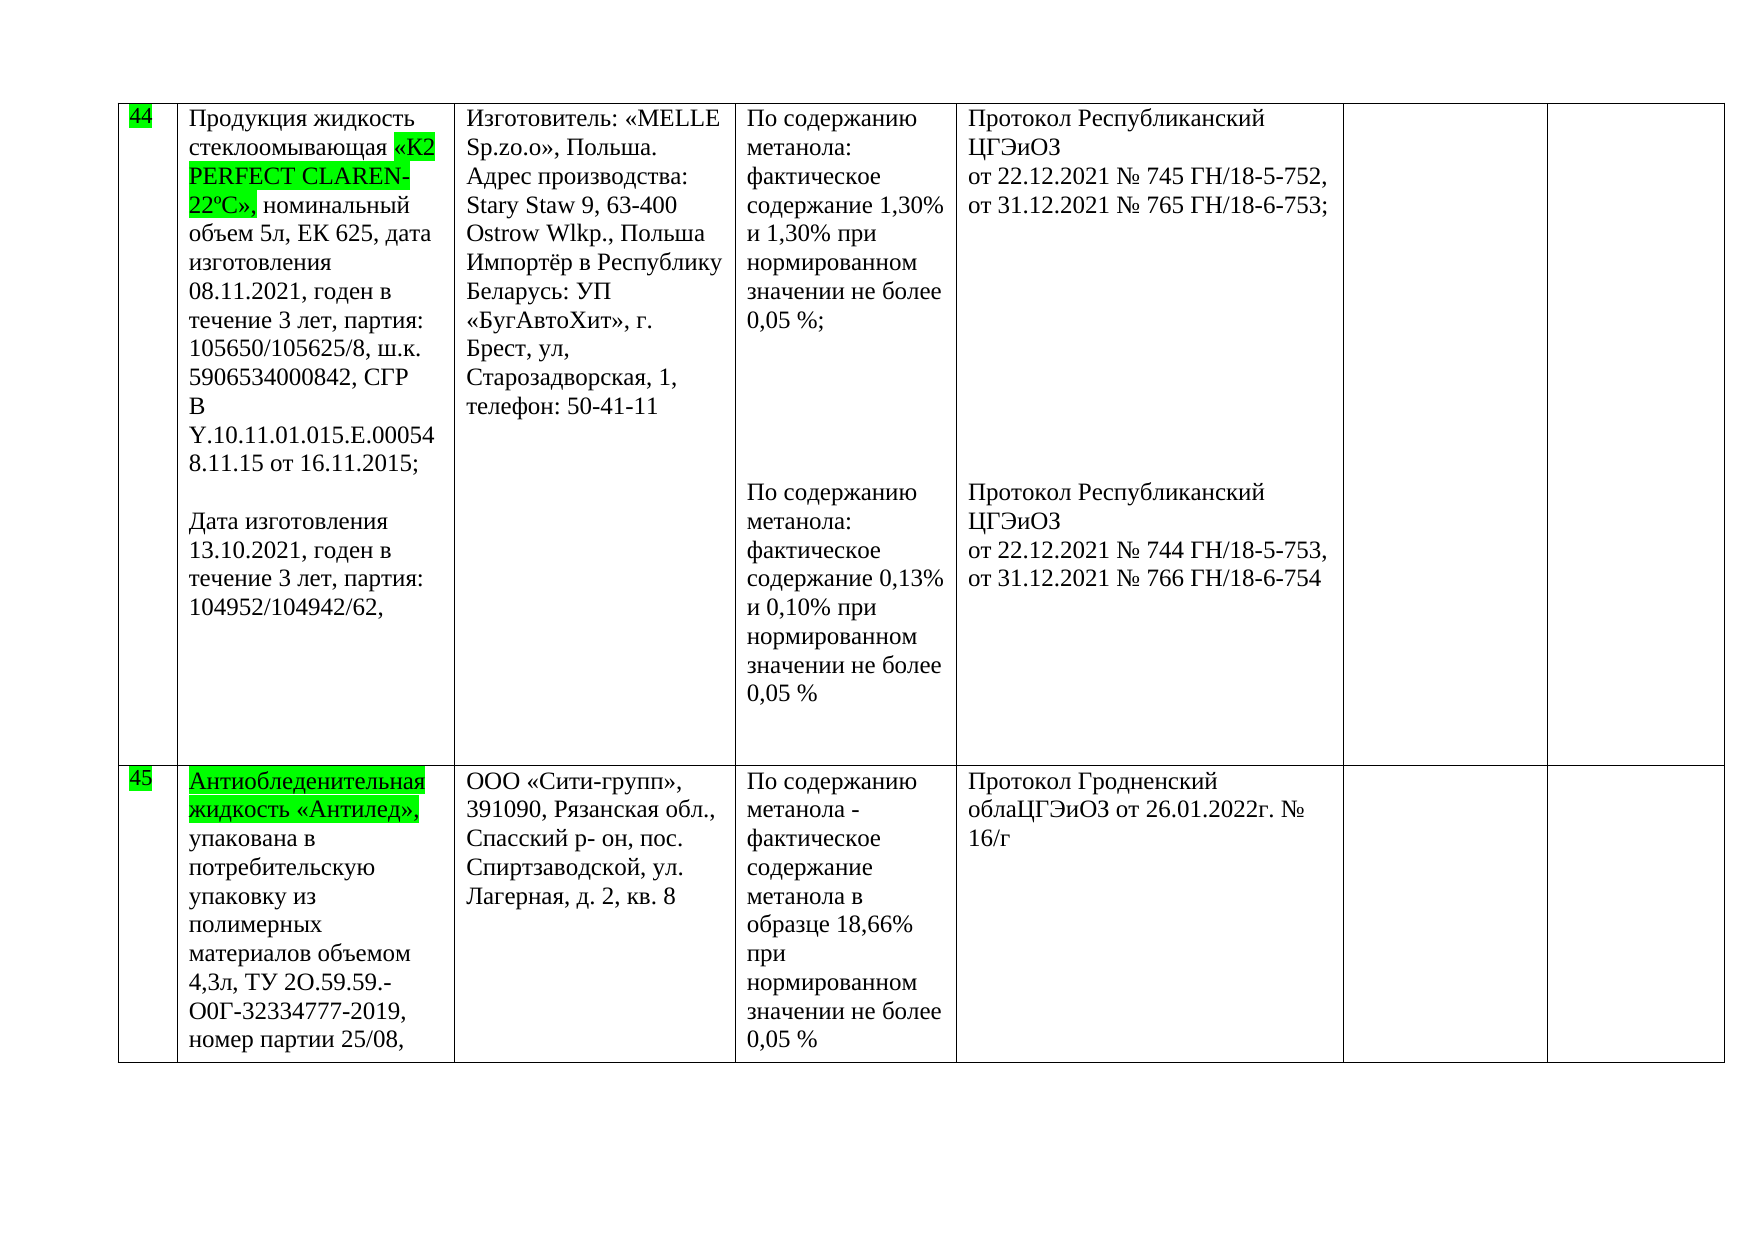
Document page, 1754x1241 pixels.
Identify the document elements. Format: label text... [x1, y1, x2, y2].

table_cell [1344, 104, 1547, 765]
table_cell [957, 766, 1343, 1062]
table_cell По содержанию метанола: фактическое содержание 1,30% и 1,30% при нормированном значении не более 0,05 %; По содержанию метанола: фактическое содержание 0,13% и 0,10% при нормированном значении не более 0,05 % [736, 104, 956, 765]
table_cell [1548, 104, 1724, 765]
table_cell 45 [119, 766, 177, 1062]
table_cell 44 [119, 104, 177, 765]
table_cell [455, 766, 735, 1062]
table_cell [1548, 766, 1724, 1062]
table_cell [1344, 766, 1547, 1062]
table_cell Изготовитель: «MELLE Sp.zo.o», Польша. Адрес производства: Stary Staw 9, 63-400 Ostrow Wlkp., Польша Импортёр в Республику Беларусь: УП «БугАвтоХит», г. Брест, ул, Старозадворская, 1, телефон: 50-41-11 [455, 104, 735, 765]
table_cell Протокол Республиканский ЦГЭиОЗ от 22.12.2021 № 745 ГН/18-5-752, от 31.12.2021 № 765 ГН/18-6-753; Протокол Республиканский ЦГЭиОЗ от 22.12.2021 № 744 ГН/18-5-753, от 31.12.2021 № 766 ГН/18-6-754 [957, 104, 1343, 765]
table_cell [178, 766, 454, 1062]
table_cell Продукция жидкость стеклоомывающая «К2 PERFECT CLAREN-22ºС», номинальный объем 5л, ЕК 625, дата изготовления 08.11.2021, годен в течение 3 лет, партия: 105650/105625/8, ш.к. 5906534000842, СГР BY.10.11.01.015.E.000548.11.15 от 16.11.2015; Дата изготовления 13.10.2021, годен в течение 3 лет, партия: 104952/104942/62, [178, 104, 454, 765]
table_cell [736, 766, 956, 1062]
